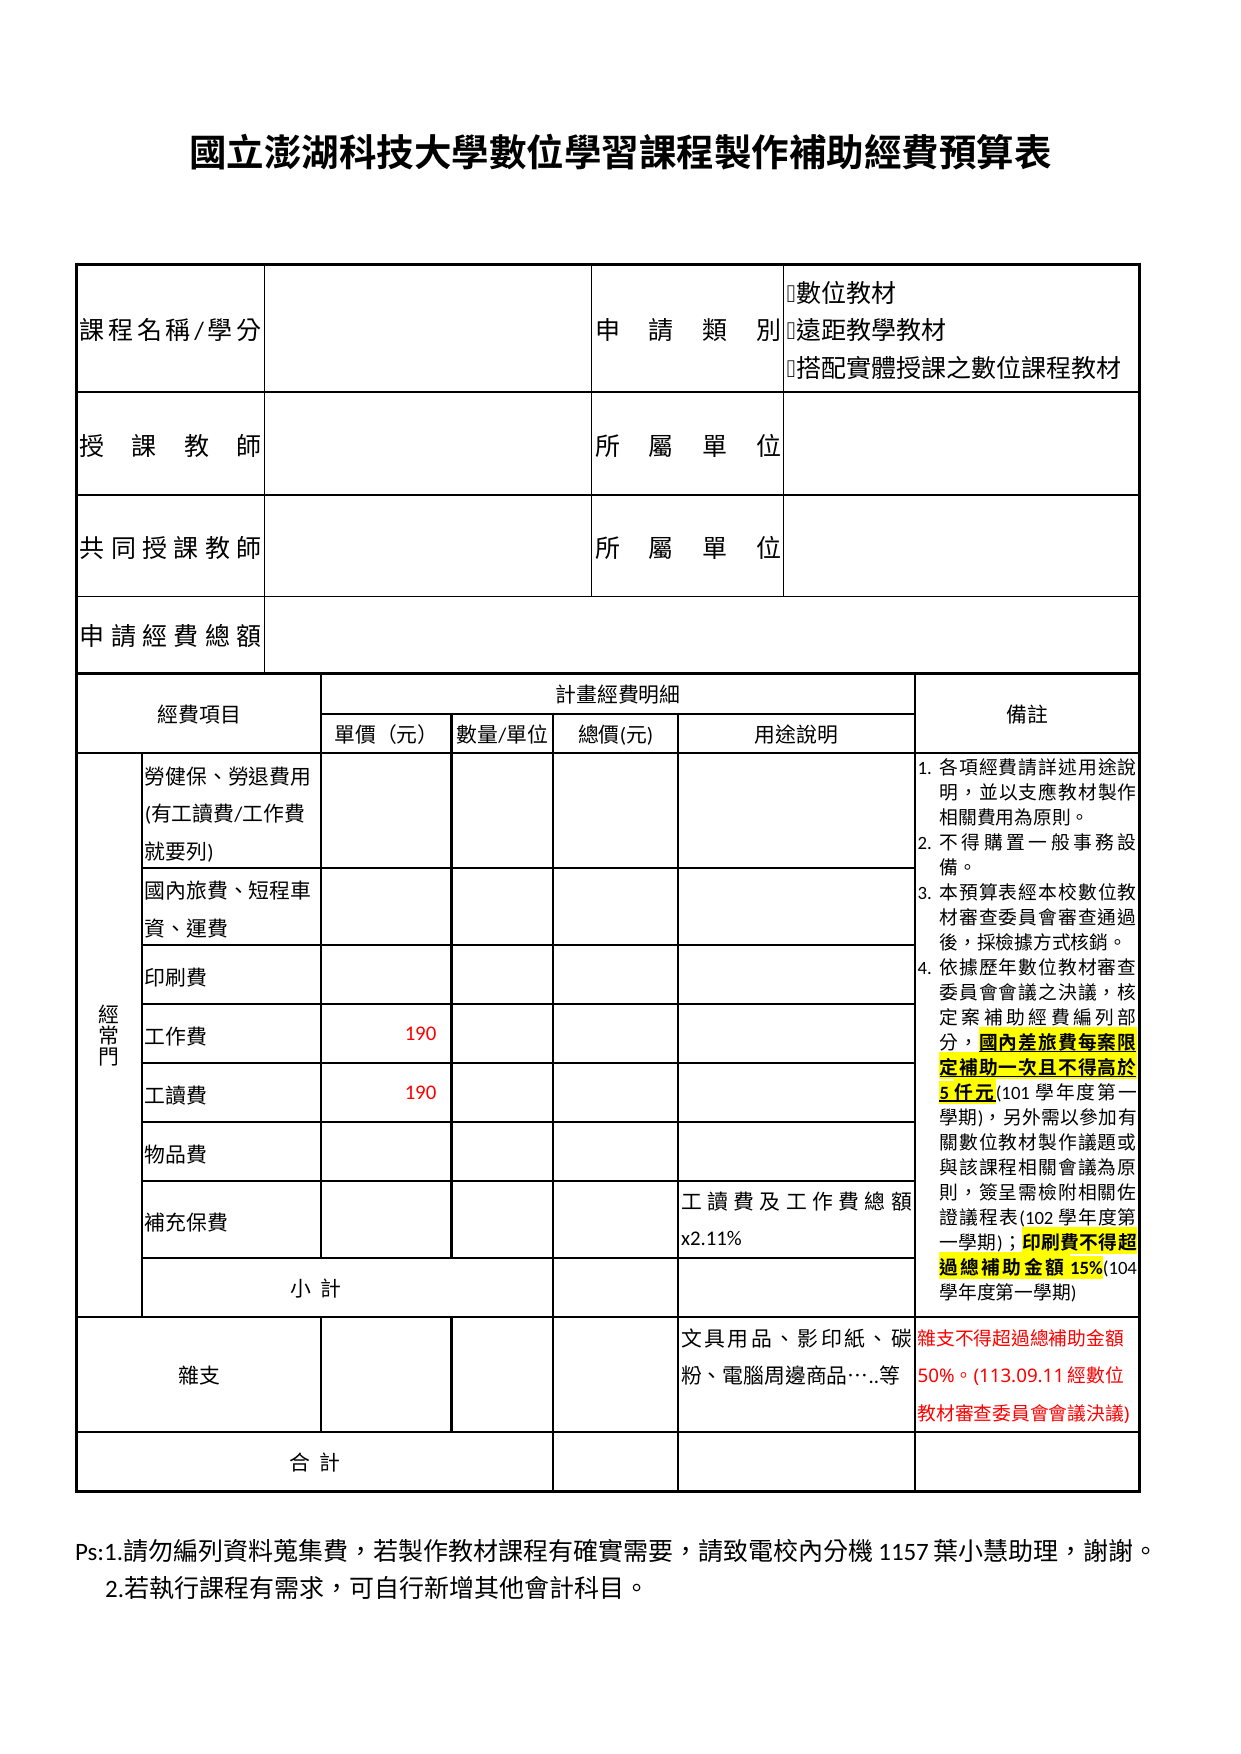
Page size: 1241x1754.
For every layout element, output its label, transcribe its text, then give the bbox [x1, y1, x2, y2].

table_cell 計畫經費明細 [322, 675, 914, 712]
table_cell [554, 869, 677, 944]
table_cell 工讀費 [143, 1064, 320, 1121]
table_cell 雜支 [78, 1318, 320, 1431]
table_cell [322, 1123, 450, 1180]
table_header 課程名稱/學分 [78, 266, 264, 391]
table_cell 總價(元) [554, 715, 677, 752]
table_cell 勞健保、勞退費用 (有工讀費/工作費就要列) [143, 754, 320, 867]
table_cell 國內旅費、短程車資、運費 [143, 869, 320, 944]
table_cell [554, 1064, 677, 1121]
table_cell [679, 1064, 914, 1121]
table_cell [453, 1318, 552, 1431]
table_cell [679, 1433, 914, 1490]
table_cell [322, 1182, 450, 1257]
table_cell [784, 393, 1138, 494]
table_cell [679, 1005, 914, 1062]
table_cell [453, 1123, 552, 1180]
table_cell [322, 869, 450, 944]
table_cell [554, 754, 677, 867]
table_cell [784, 496, 1138, 596]
table_cell 授課教師 [78, 393, 264, 494]
table_cell [554, 1259, 677, 1316]
table_cell 工讀費及工作費總額x2.11% [679, 1182, 914, 1257]
table_cell [322, 946, 450, 1003]
table_cell [453, 754, 552, 867]
table_cell 合 計 [78, 1433, 552, 1490]
table_cell [679, 1259, 914, 1316]
table_cell [679, 754, 914, 867]
table_cell 經常門 [78, 754, 141, 1316]
table_header 數位教材 遠距教學教材 搭配實體授課之數位課程教材 [784, 266, 1138, 391]
table_cell 小 計 [143, 1259, 552, 1316]
table_cell [554, 1433, 677, 1490]
table_cell 數量/單位 [453, 715, 552, 752]
table_cell [453, 1005, 552, 1062]
table_cell 工作費 [143, 1005, 320, 1062]
table_cell [916, 1433, 1138, 1490]
table_cell [554, 1318, 677, 1431]
table_cell 補充保費 [143, 1182, 320, 1257]
table_cell [554, 1005, 677, 1062]
table_cell 備註 [916, 675, 1138, 752]
table_cell 申請經費總額 [78, 597, 264, 672]
table_cell 單價（元） [322, 715, 450, 752]
table_cell 共同授課教師 [78, 496, 264, 596]
table_cell [679, 946, 914, 1003]
table_header [265, 266, 591, 391]
table_cell [679, 869, 914, 944]
text Ps:1.請勿編列資料蒐集費，若製作教材課程有確實需要，請致電校內分機1157葉小慧助理，謝謝。 [75, 1530, 1165, 1568]
table_cell [265, 597, 1138, 672]
table_cell 雜支不得超過總補助金額50%。(113.09.11經數位教材審查委員會會議決議) [916, 1318, 1138, 1431]
table_cell [679, 1123, 914, 1180]
table_cell 用途說明 [679, 715, 914, 752]
table_cell [453, 1182, 552, 1257]
table_cell [453, 1064, 552, 1121]
table_cell 所屬單位 [592, 496, 783, 596]
table_cell [265, 393, 591, 494]
table_cell 印刷費 [143, 946, 320, 1003]
table_cell [322, 754, 450, 867]
text 2.若執行課程有需求，可自行新增其他會計科目。 [105, 1568, 1165, 1605]
table_cell [453, 869, 552, 944]
table_cell [554, 946, 677, 1003]
table_cell 文具用品、影印紙、碳粉、電腦周邊商品…..等 [679, 1318, 914, 1431]
table_cell [554, 1123, 677, 1180]
table_cell 經費項目 [78, 675, 320, 752]
table_cell [554, 1182, 677, 1257]
table_cell 所屬單位 [592, 393, 783, 494]
text 國立澎湖科技大學數位學習課程製作補助經費預算表 [75, 112, 1165, 187]
table_cell 物品費 [143, 1123, 320, 1180]
table_header 申請類別 [592, 266, 783, 391]
table_cell [453, 946, 552, 1003]
table_cell 190 [322, 1064, 450, 1121]
table_cell [265, 496, 591, 596]
table_cell 各項經費請詳述用途說明，並以支應教材製作相關費用為原則。 不得購置一般事務設備。 本預算表經本校數位教材審查委員會審查通過後，採檢據方式核銷。 依據歷年數位教材審查委員會會議之決議，核定案補助經費編列部分，國內差旅費每案限定補助一次且不得高於5仟元(101學年度第一學期)，另外需以參加有關數位教材製作議題或與該課程相關會議為原則，簽呈需檢附相關佐證議程表(102學年度第一學期)；印刷費不得超過總補助金額15%(104學年度第一學期) [916, 754, 1138, 1316]
table_cell 190 [322, 1005, 450, 1062]
table_cell [322, 1318, 450, 1431]
